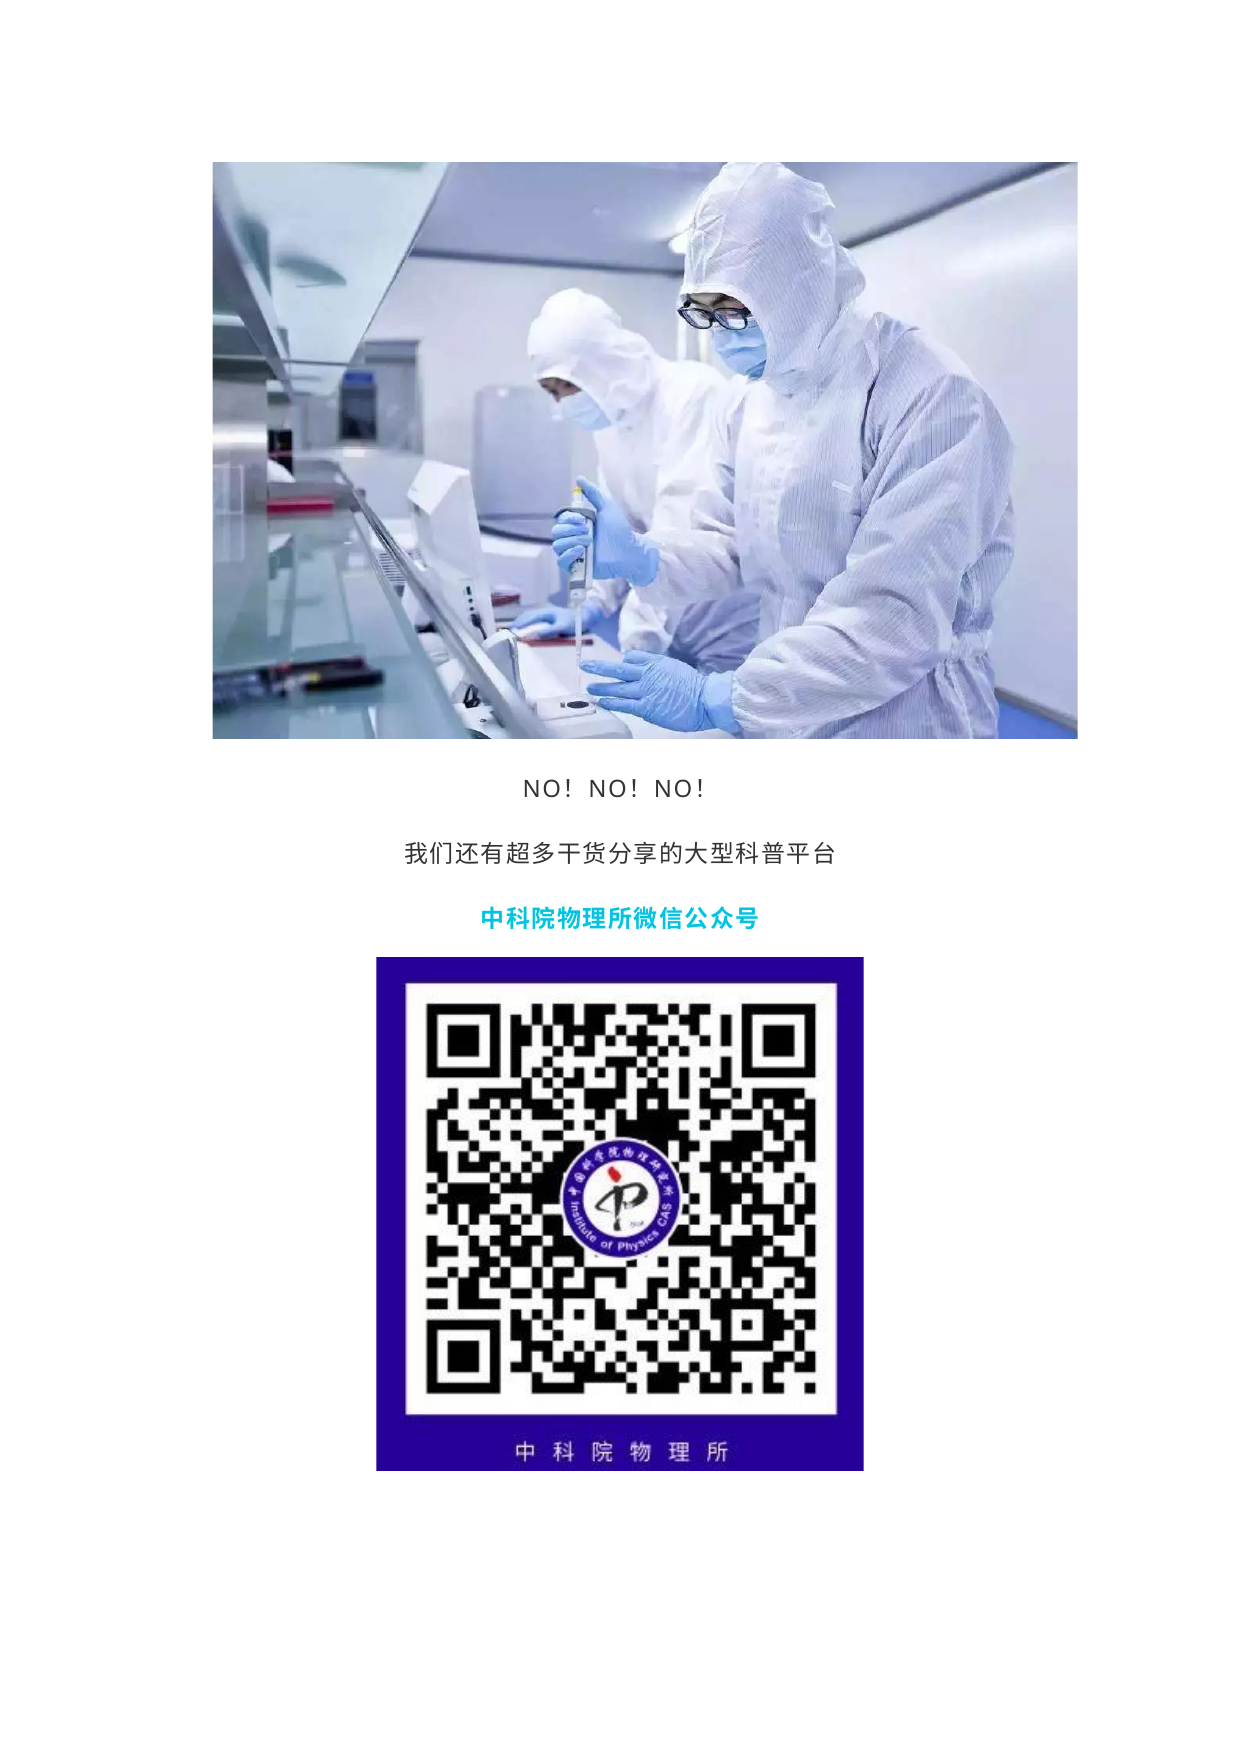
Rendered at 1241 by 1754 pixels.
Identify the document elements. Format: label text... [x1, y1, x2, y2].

text NO！NO！NO！ [212, 755, 1028, 820]
text 我们还有超多干货分享的大型科普平台 [212, 820, 1028, 885]
text 中科院物理所微信公众号 [212, 885, 1028, 950]
picture [212, 162, 1078, 739]
picture [376, 957, 864, 1471]
